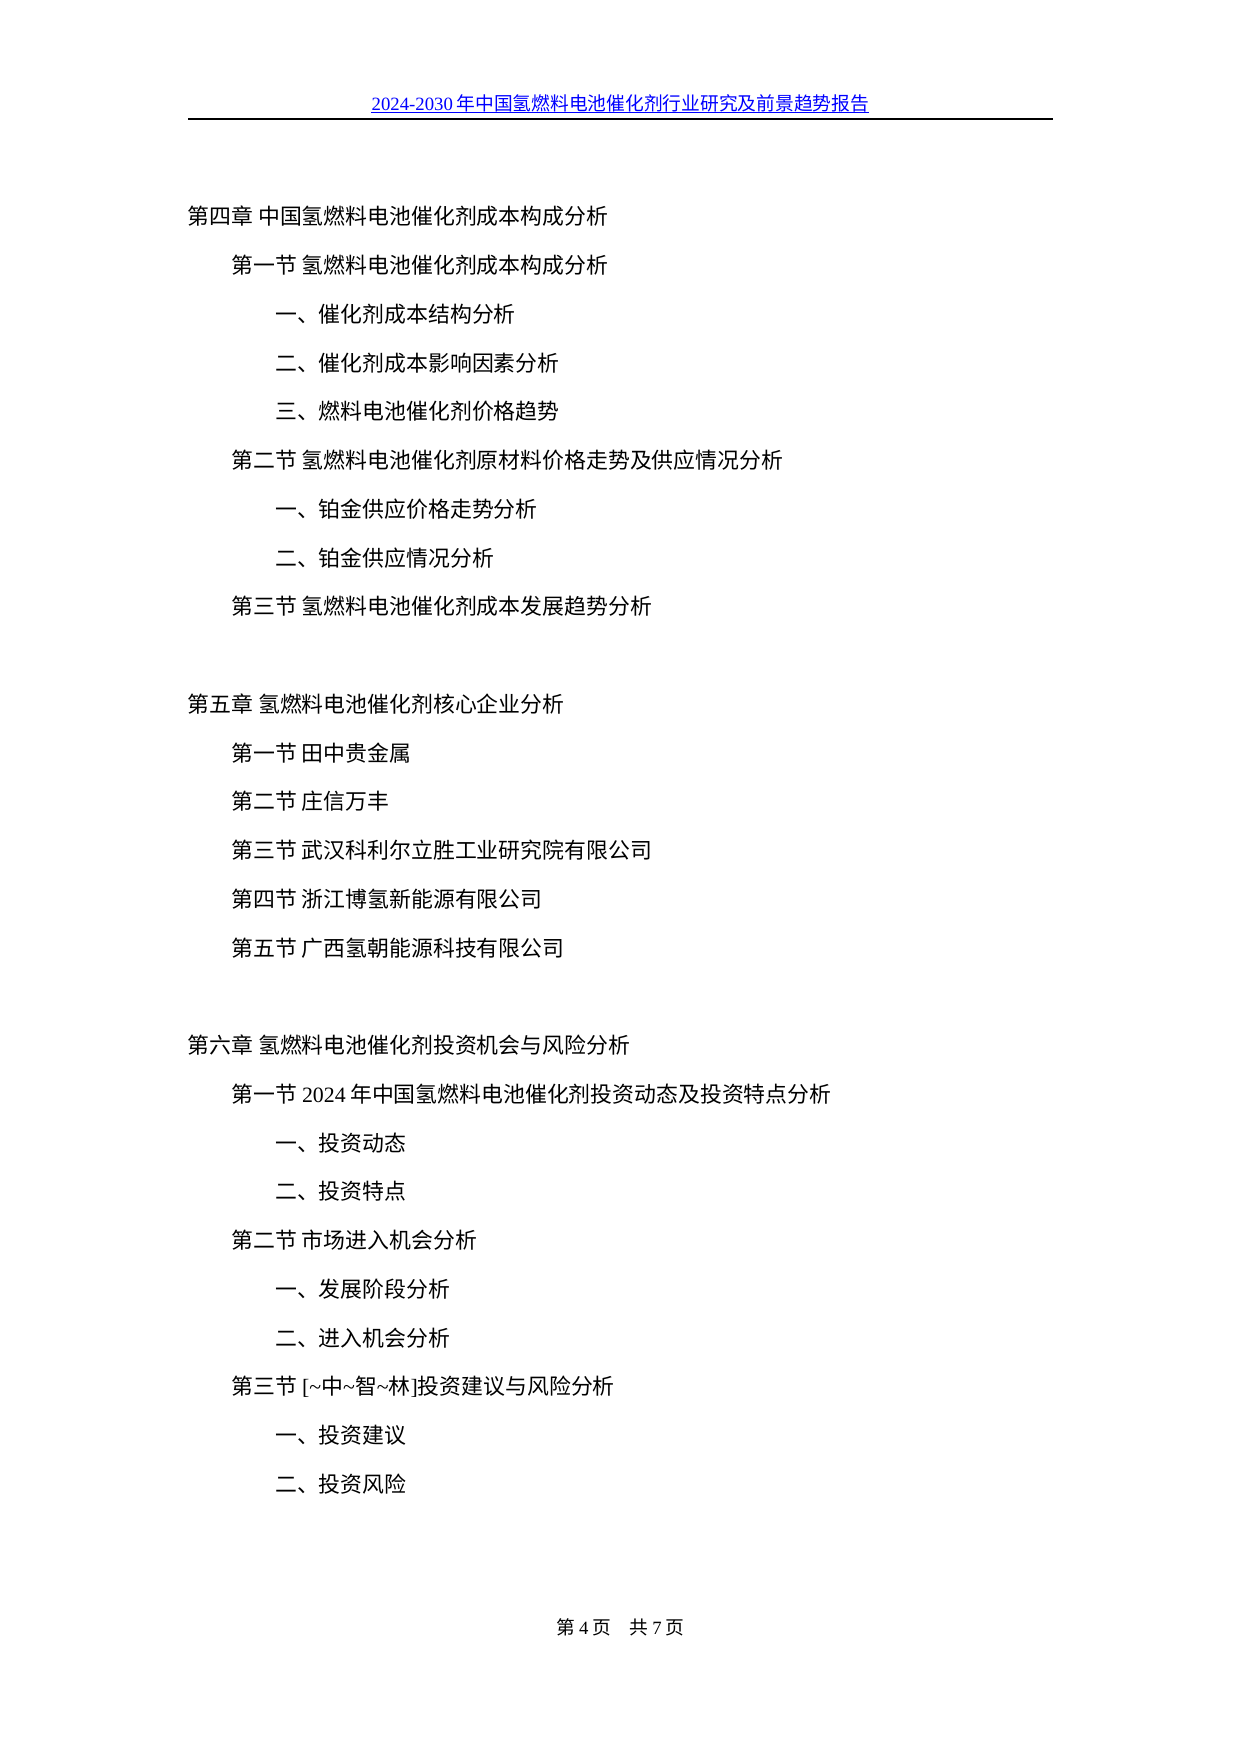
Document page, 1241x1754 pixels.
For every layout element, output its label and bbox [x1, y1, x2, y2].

text [187, 150, 1053, 1499]
